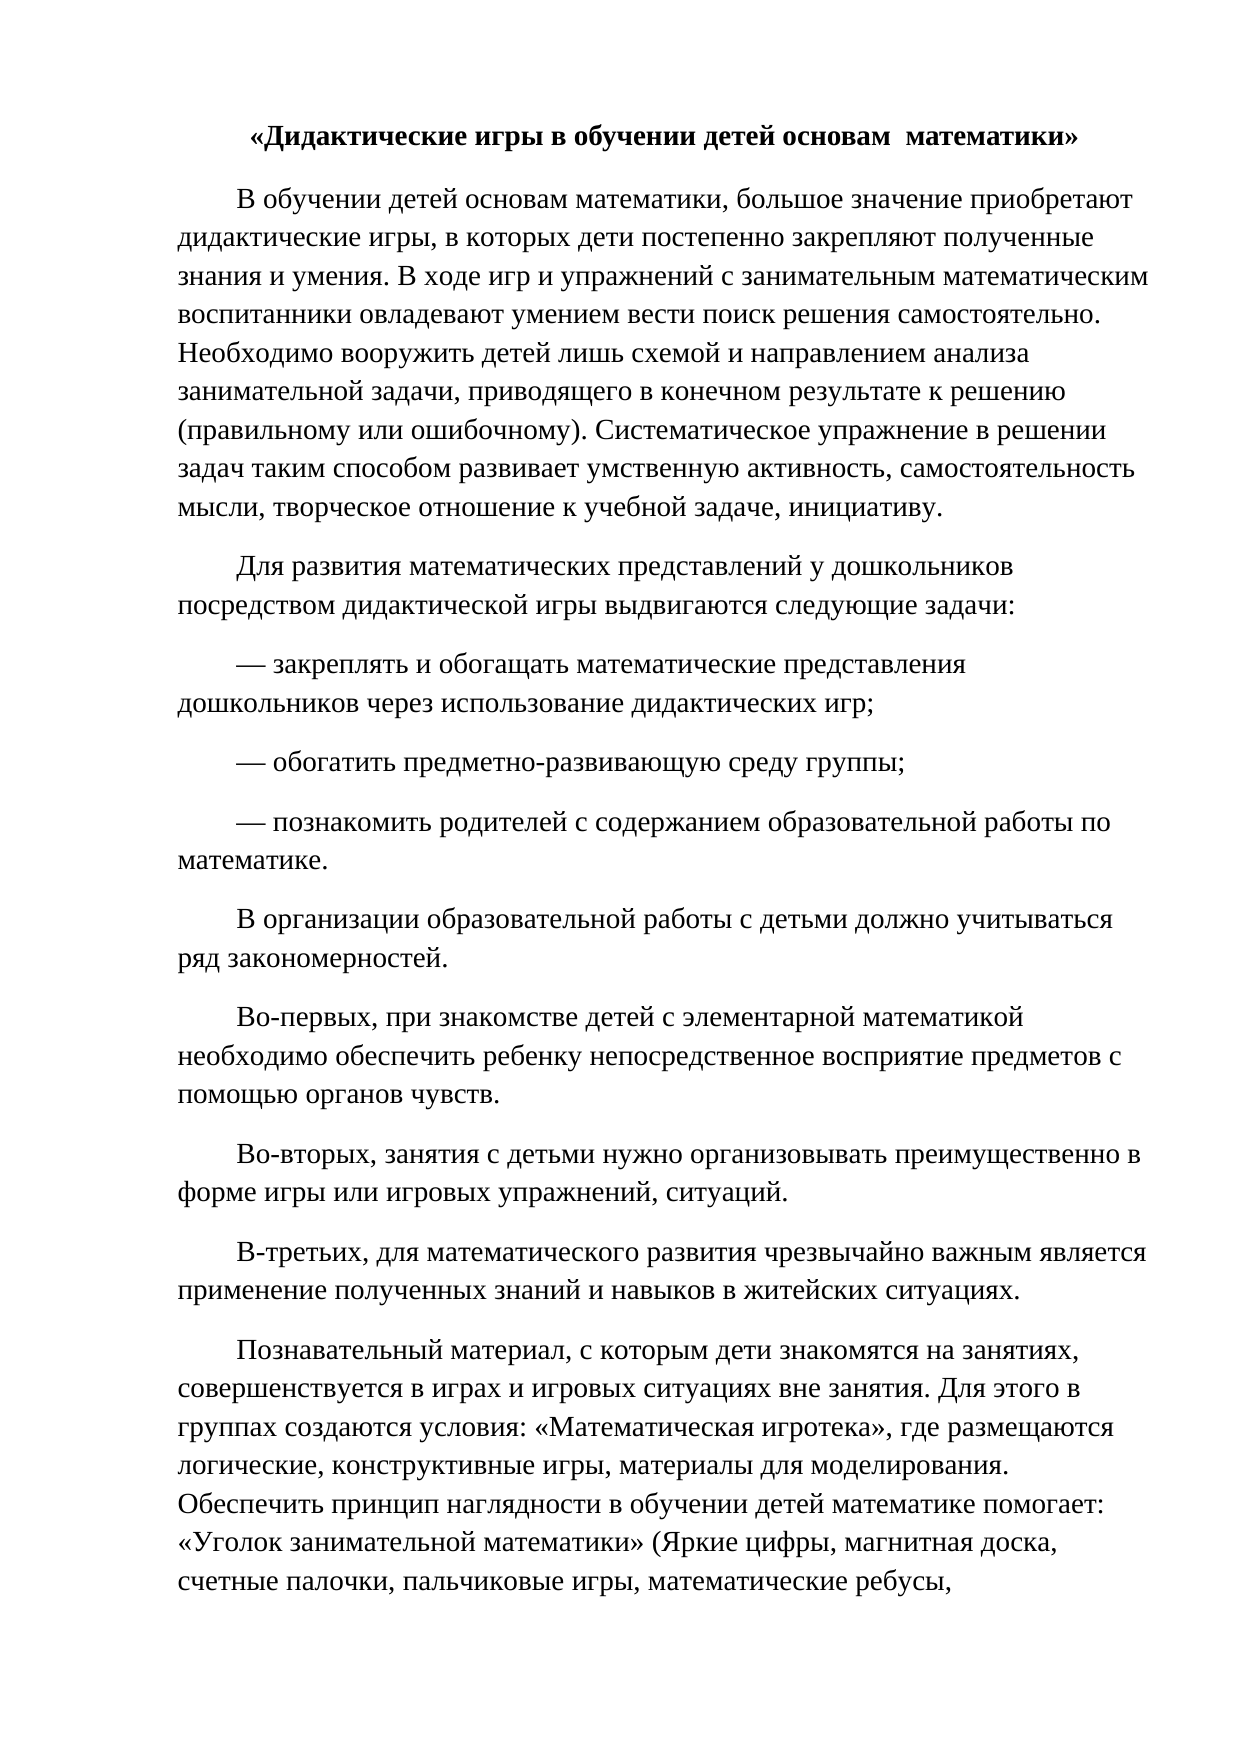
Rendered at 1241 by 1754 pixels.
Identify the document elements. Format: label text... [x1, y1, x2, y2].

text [177, 1332, 1152, 1597]
text Для развития математических представлений у дошкольников посредством дидактической игры выдвигаются следующие задачи: [177, 548, 1152, 621]
text В-третьих, для математического развития чрезвычайно важным является применение полученных знаний и навыков в житейских ситуациях. [177, 1234, 1152, 1306]
text — познакомить родителей с содержанием образовательной работы по математике. [177, 804, 1152, 876]
text Во-вторых, занятия с детьми нужно организовывать преимущественно в форме игры или игровых упражнений, ситуаций. [177, 1136, 1152, 1208]
text В обучении детей основам математики, большое значение приобретают дидактические игры, в которых дети постепенно закрепляют полученные знания и умения. В ходе игр и упражнений с занимательным математическим воспитанники овладевают умением вести поиск решения самостоятельно. Необходимо вооружить детей лишь схемой и направлением анализа занимательной задачи, приводящего в конечном результате к решению (правильному или ошибочному). Систематическое упражнение в решении задач таким способом развивает умственную активность, самостоятельность мысли, творческое отношение к учебной задаче, инициативу. [177, 181, 1152, 523]
text — обогатить предметно-развивающую среду группы; [177, 744, 1152, 778]
text — закреплять и обогащать математические представления дошкольников через использование дидактических игр; [177, 646, 1152, 718]
subtitle «Дидактические игры в обучении детей основам математики» [177, 118, 1152, 152]
text В организации образовательной работы с детьми должно учитываться ряд закономерностей. [177, 902, 1152, 974]
text Во-первых, при знакомстве детей с элементарной математикой необходимо обеспечить ребенку непосредственное восприятие предметов с помощью органов чувств. [177, 999, 1152, 1110]
